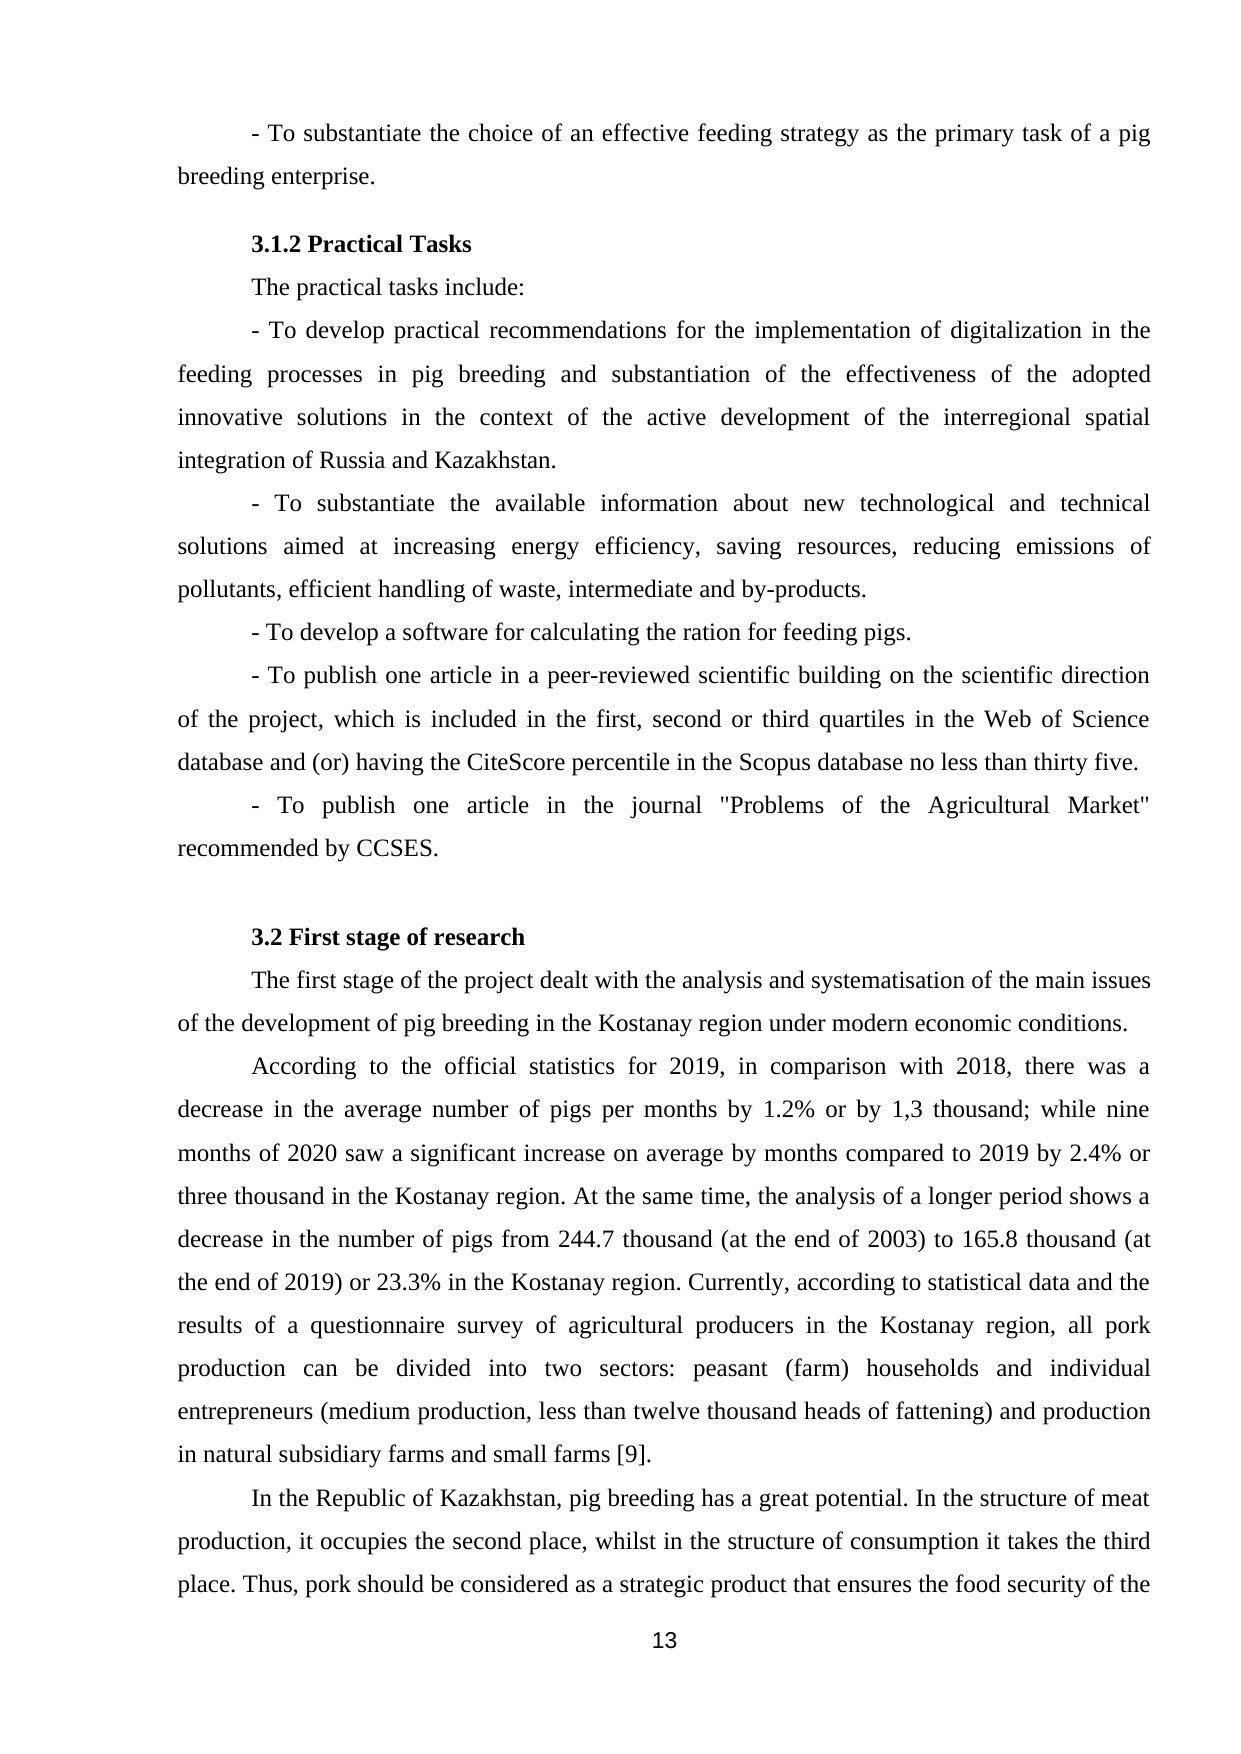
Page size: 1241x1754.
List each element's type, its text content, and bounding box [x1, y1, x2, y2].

text - To publish one article in a peer-reviewed scientific building on the scientific direction of the project, which is included in the first, second or third quartiles in the Web of Science database and (or) having the CiteScore percentile in the Scopus database no less than thirty five. [177, 661, 1152, 776]
subtitle 3.2 First stage of research [177, 922, 1152, 951]
text The first stage of the project dealt with the analysis and systematisation of the main issues of the development of pig breeding in the Kostanay region under modern economic conditions. [177, 965, 1152, 1037]
text According to the official statistics for 2019, in comparison with 2018, there was a decrease in the average number of pigs per months by 1.2% or by 1,3 thousand; while nine months of 2020 saw a significant increase on average by months compared to 2019 by 2.4% or three thousand in the Kostanay region. At the same time, the analysis of a longer period shows a decrease in the number of pigs from 244.7 thousand (at the end of 2003) to 165.8 thousand (at the end of 2019) or 23.3% in the Kostanay region. Currently, according to statistical data and the results of a questionnaire survey of agricultural producers in the Kostanay region, all pork production can be divided into two sectors: peasant (farm) households and individual entrepreneurs (medium production, less than twelve thousand heads of fattening) and production in natural subsidiary farms and small farms [9]. [177, 1051, 1152, 1468]
text The practical tasks include: [177, 272, 1152, 301]
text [177, 1483, 1152, 1598]
text - To publish one article in the journal "Problems of the Agricultural Market" recommended by CCSES. [177, 790, 1152, 862]
text - To substantiate the choice of an effective feeding strategy as the primary task of a pig breeding enterprise. [177, 118, 1152, 190]
text - To develop a software for calculating the ration for feeding pigs. [177, 617, 1152, 646]
text - To develop practical recommendations for the implementation of digitalization in the feeding processes in pig breeding and substantiation of the effectiveness of the adopted innovative solutions in the context of the active development of the interregional spatial integration of Russia and Kazakhstan. [177, 316, 1152, 474]
subtitle 3.1.2 Practical Tasks [177, 229, 1152, 258]
text - To substantiate the available information about new technological and technical solutions aimed at increasing energy efficiency, saving resources, reducing emissions of pollutants, efficient handling of waste, intermediate and by-products. [177, 488, 1152, 603]
